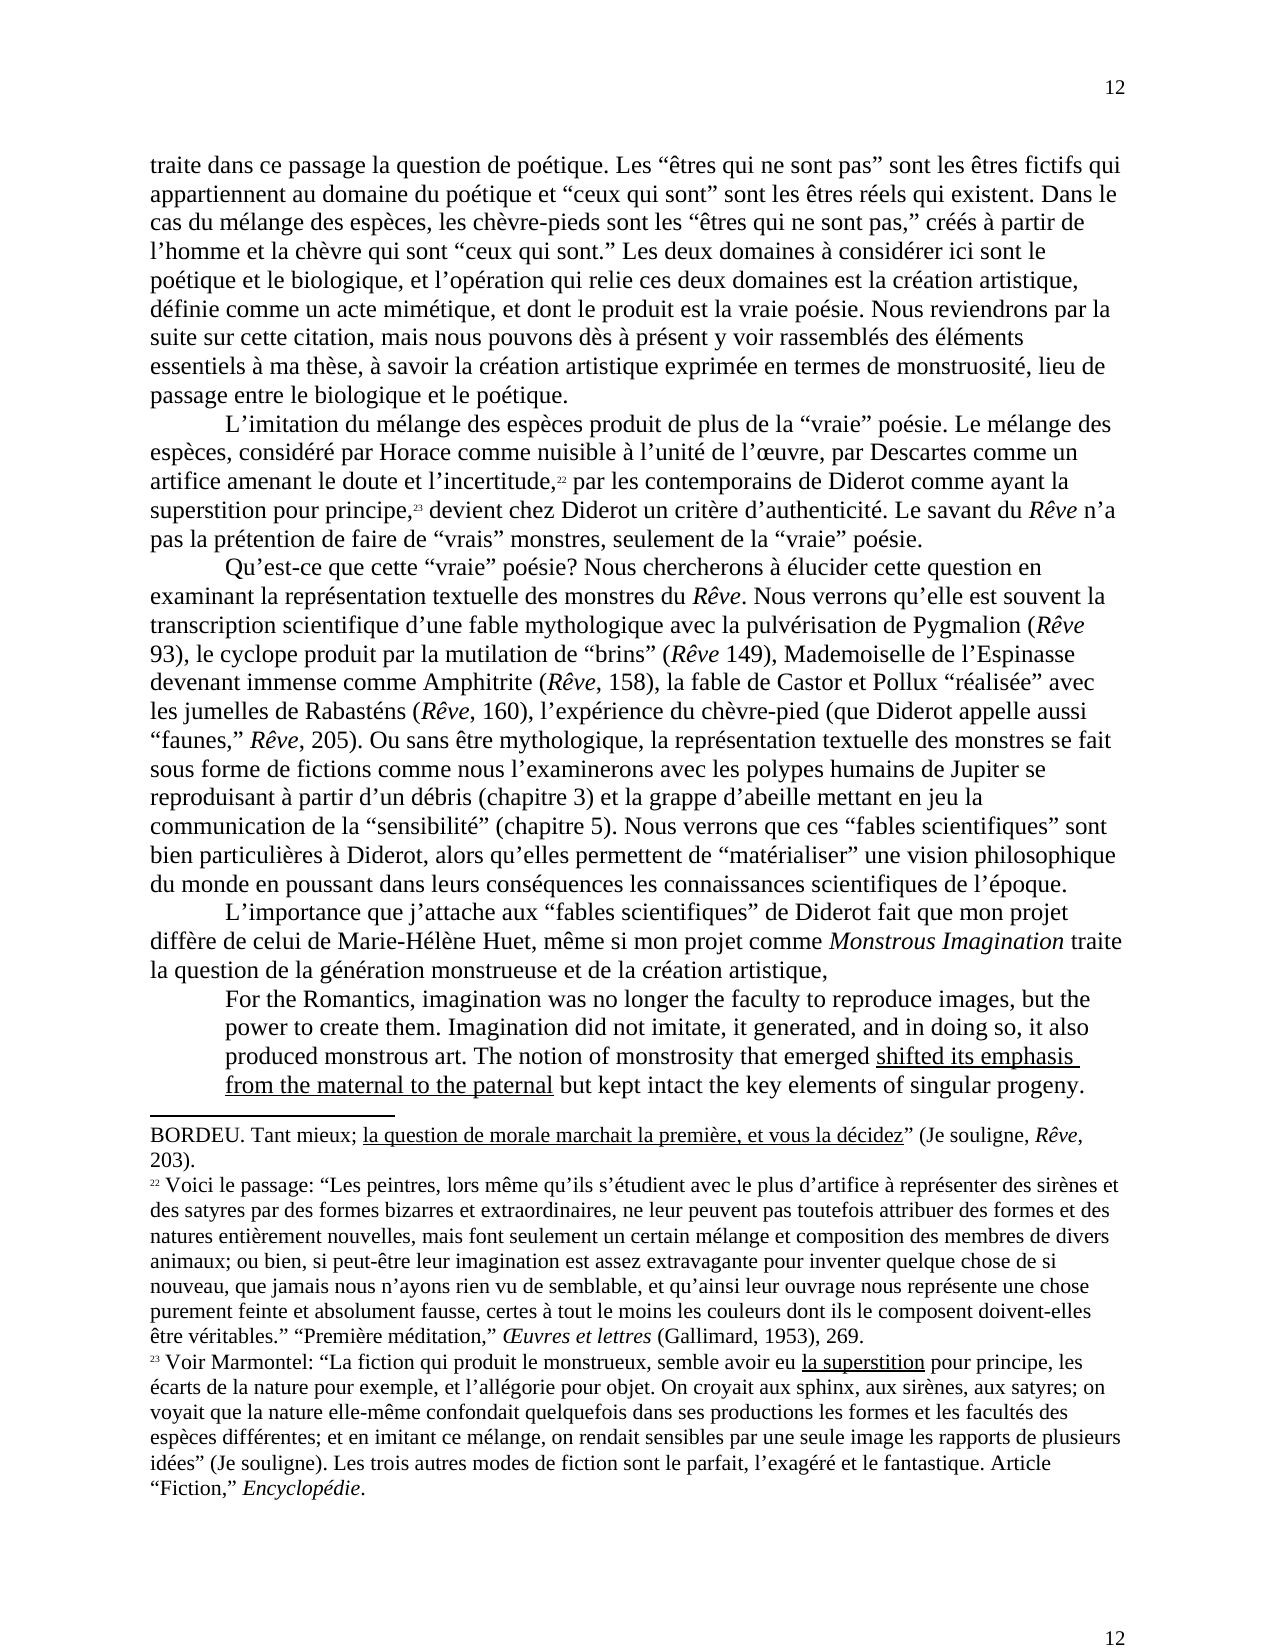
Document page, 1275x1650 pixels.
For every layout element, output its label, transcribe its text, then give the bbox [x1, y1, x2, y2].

text Qu’est-ce que cette “vraie” poésie? Nous chercherons à élucider cette question en examinant la représentation textuelle des monstres du Rêve. Nous verrons qu’elle est souvent la transcription scientifique d’une fable mythologique avec la pulvérisation de Pygmalion (Rêve 93), le cyclope produit par la mutilation de “brins” (Rêve 149), Mademoiselle de l’Espinasse devenant immense comme Amphitrite (Rêve, 158), la fable de Castor et Pollux “réalisée” avec les jumelles de Rabasténs (Rêve, 160), l’expérience du chèvre-pied (que Diderot appelle aussi “faunes,” Rêve, 205). Ou sans être mythologique, la représentation textuelle des monstres se fait sous forme de fictions comme nous l’examinerons avec les polypes humains de Jupiter se reproduisant à partir d’un débris (chapitre 3) et la grappe d’abeille mettant en jeu la communication de la “sensibilité” (chapitre 5). Nous verrons que ces “fables scientifiques” sont bien particulières à Diderot, alors qu’elles permettent de “matérialiser” une vision philosophique du monde en poussant dans leurs conséquences les connaissances scientifiques de l’époque. [150, 552, 1125, 897]
text L’importance que j’attache aux “fables scientifiques” de Diderot fait que mon projet diffère de celui de Marie-Hélène Huet, même si mon projet comme Monstrous Imagination traite la question de la génération monstrueuse et de la création artistique, [150, 897, 1125, 984]
text Le “mélange des espèces” est un moyen de produire des monstres parmi bien d’autres exposés dans Le Rêve de d’Alembert, qui est selon Bordeu une question de physique, de morale et de poétique. La question de morale mise de côté, Bordeu développe par la suite la question de physique avec l’expérience hypothétique du chèvre-pied, mélange de l’homme et de la chèvre, et traite dans ce passage la question de poétique. Les “êtres qui ne sont pas” sont les êtres fictifs qui appartiennent au domaine du poétique et “ceux qui sont” sont les êtres réels qui existent. Dans le cas du mélange des espèces, les chèvre-pieds sont les “êtres qui ne sont pas,” créés à partir de l’homme et la chèvre qui sont “ceux qui sont.” Les deux domaines à considérer ici sont le poétique et le biologique, et l’opération qui relie ces deux domaines est la création artistique, définie comme un acte mimétique, et dont le produit est la vraie poésie. Nous reviendrons par la suite sur cette citation, mais nous pouvons dès à présent y voir rassemblés des éléments essentiels à ma thèse, à savoir la création artistique exprimée en termes de monstruosité, lieu de passage entre le biologique et le poétique. [150, 150, 1125, 409]
text For the Romantics, imagination was no longer the faculty to reproduce images, but the power to create them. Imagination did not imitate, it generated, and in doing so, it also produced monstrous art. The notion of monstrosity that emerged shifted its emphasis from the maternal to the paternal but kept intact the key elements of singular progeny. The act of artistic creation thus appeared as an imitation of a monstrous genetic process (Je souligne). [225, 984, 1125, 1099]
text L’imitation du mélange des espèces produit de plus de la “vraie” poésie. Le mélange des espèces, considéré par Horace comme nuisible à l’unité de l’œuvre, par Descartes comme un artifice amenant le doute et l’incertitude, par les contemporains de Diderot comme ayant la superstition pour principe, devient chez Diderot un critère d’authenticité. Le savant du Rêve n’a pas la prétention de faire de “vrais” monstres, seulement de la “vraie” poésie. [150, 409, 1125, 552]
